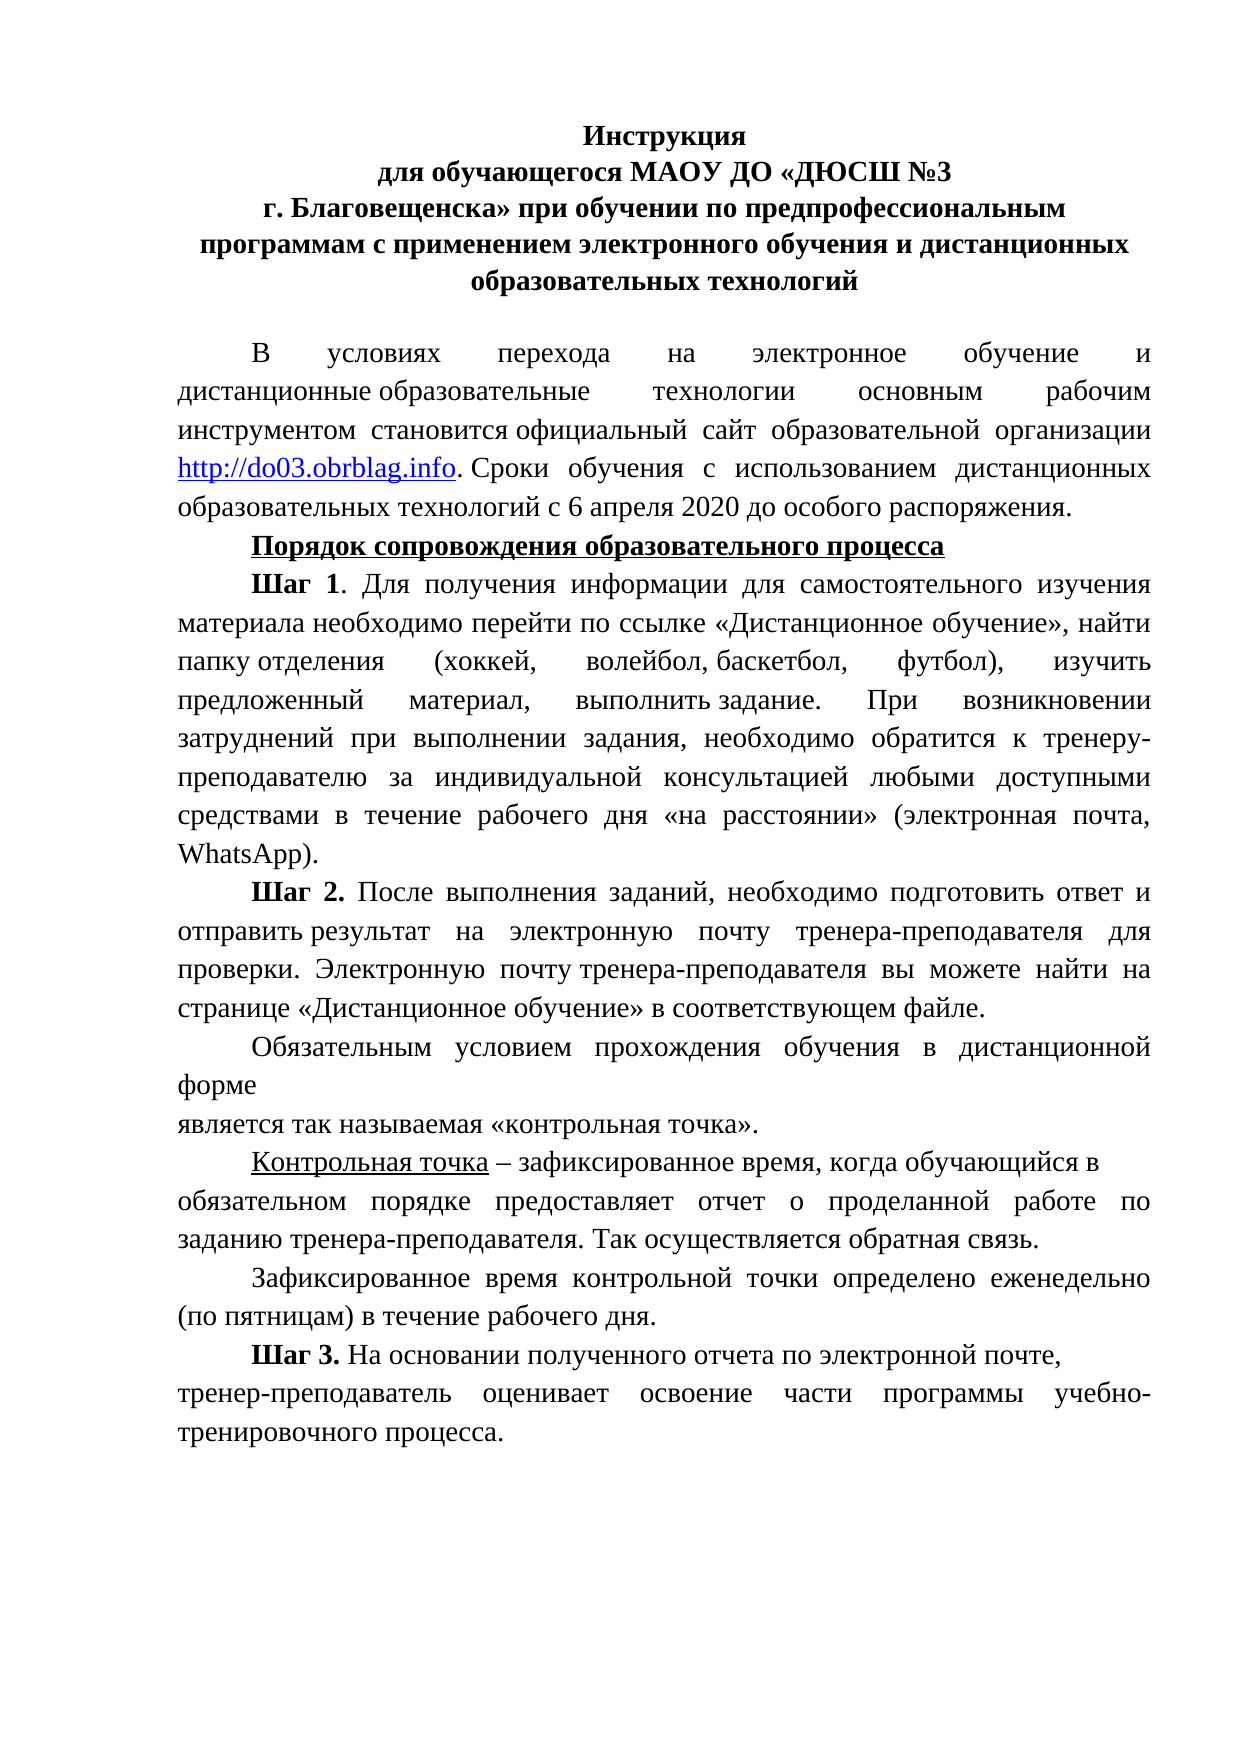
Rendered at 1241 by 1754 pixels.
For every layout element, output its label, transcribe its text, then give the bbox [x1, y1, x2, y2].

text Контрольная точка – зафиксированное время, когда обучающийся в [177, 1144, 1152, 1178]
text для обучающегося МАОУ ДО «ДЮСШ №3 [177, 154, 1152, 188]
text Инструкция [177, 118, 1152, 152]
text Шаг 2. После выполнения заданий, необходимо подготовить ответ и отправить результат на электронную почту тренера-преподавателя для проверки. Электронную почту тренера-преподавателя вы можете найти на странице «Дистанционное обучение» в соответствующем файле. [177, 874, 1152, 1024]
text Порядок сопровождения образовательного процесса [177, 528, 1152, 561]
text тренер-преподаватель оценивает освоение части программы учебно-тренировочного процесса. [177, 1376, 1152, 1448]
text Зафиксированное время контрольной точки определено еженедельно (по пятницам) в течение рабочего дня. [177, 1260, 1152, 1332]
text обязательном порядке предоставляет отчет о проделанной работе по заданию тренера-преподавателя. Так осуществляется обратная связь. [177, 1183, 1152, 1255]
text г. Благовещенска» при обучении по предпрофессиональным программам с применением электронного обучения и дистанционных образовательных технологий [177, 190, 1152, 296]
text Шаг 3. На основании полученного отчета по электронной почте, [177, 1337, 1152, 1371]
text является так называемая «контрольная точка». [177, 1106, 1152, 1139]
text Шаг 1. Для получения информации для самостоятельного изучения материала необходимо перейти по ссылке «Дистанционное обучение», найти папку отделения (хоккей, волейбол, баскетбол, футбол), изучить предложенный материал, выполнить задание. При возникновении затруднений при выполнении задания, необходимо обратится к тренеру-преподавателю за индивидуальной консультацией любыми доступными средствами в течение рабочего дня «на расстоянии» (электронная почта, WhatsApp). [177, 566, 1152, 869]
text В условиях перехода на электронное обучение и дистанционные образовательные технологии основным рабочим инструментом становится официальный сайт образовательной организации http://do03.obrblag.info. Сроки обучения с использованием дистанционных образовательных технологий с 6 апреля 2020 до особого распоряжения. [177, 335, 1152, 523]
text Обязательным условием прохождения обучения в дистанционной форме [177, 1029, 1152, 1101]
